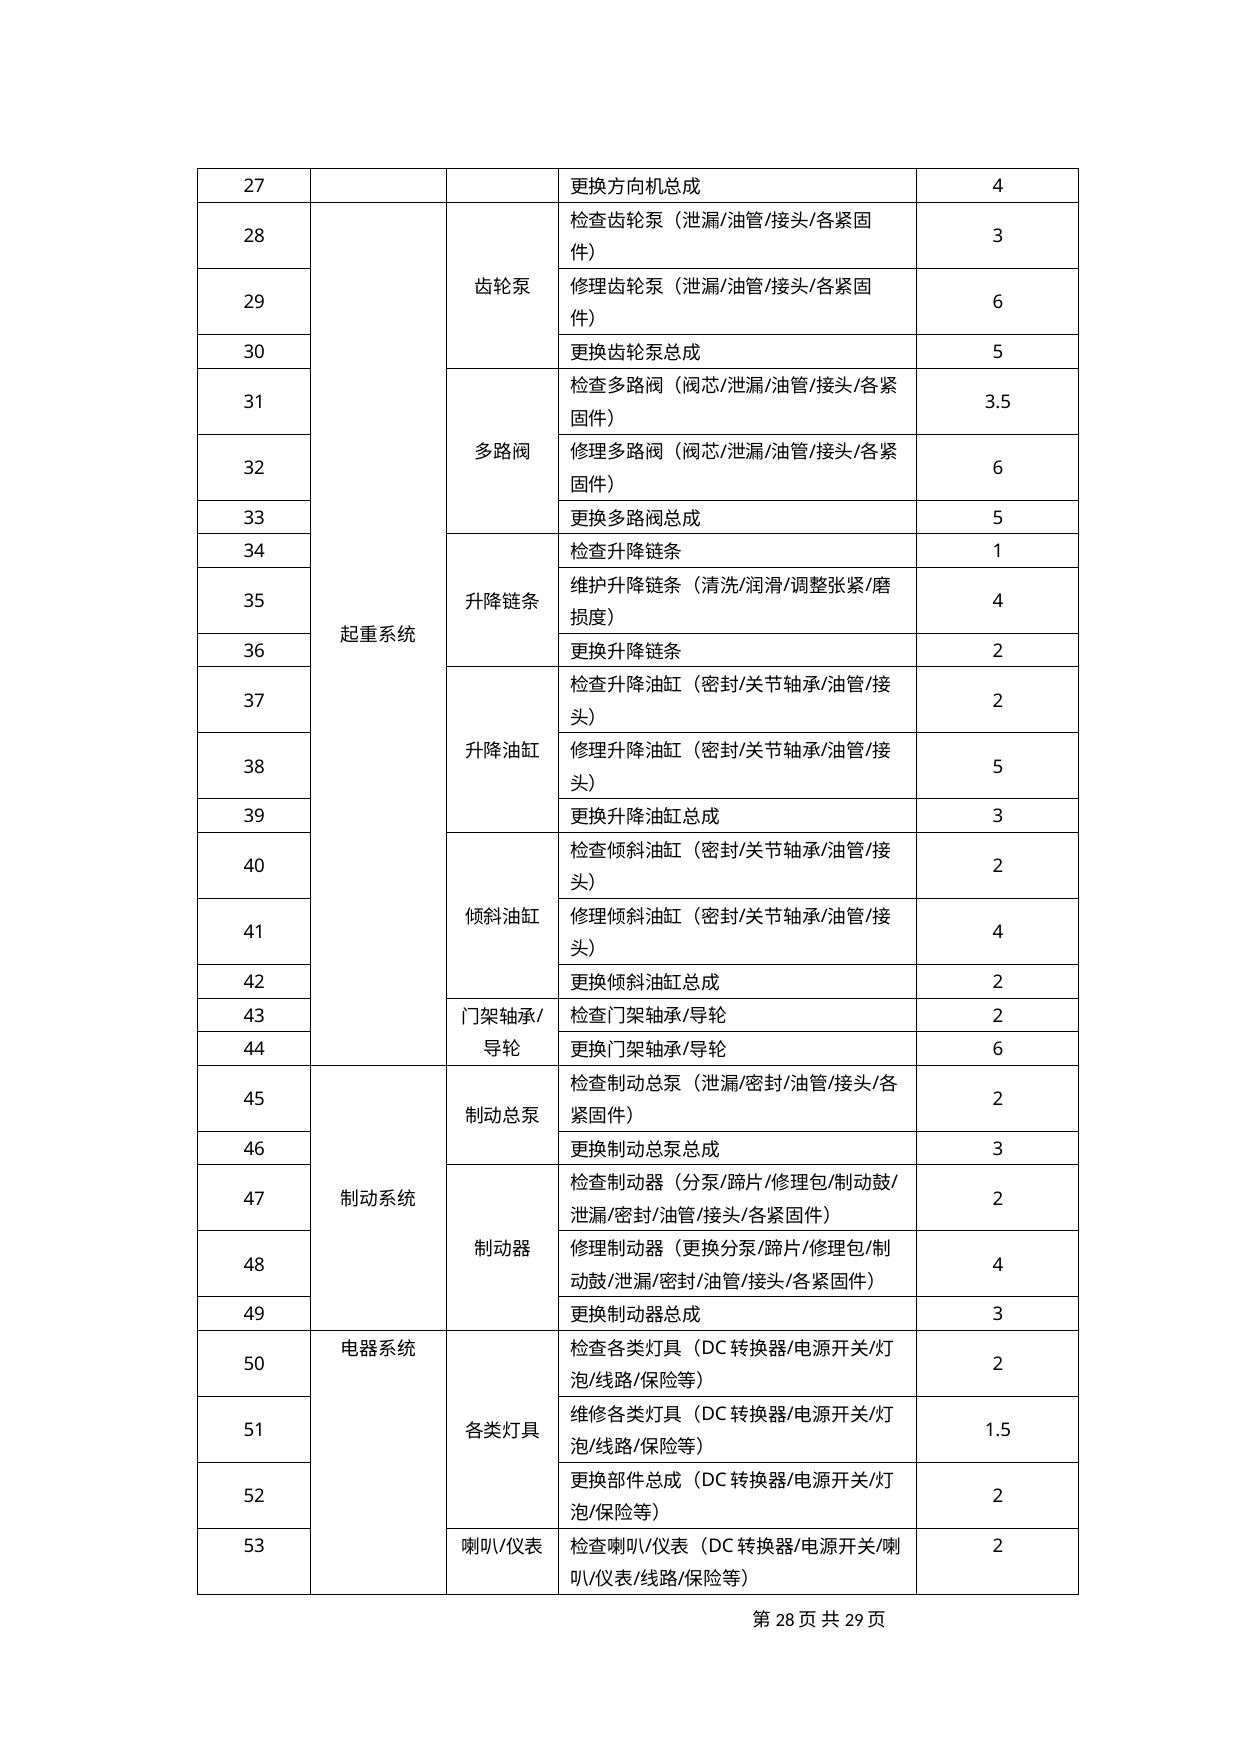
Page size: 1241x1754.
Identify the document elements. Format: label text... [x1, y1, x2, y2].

table_cell 修理齿轮泵（泄漏/油管/接头/各紧固件） [559, 269, 916, 334]
table_cell 27 [198, 169, 310, 202]
table_cell 更换升降链条 [559, 634, 916, 666]
table_cell 倾斜油缸 [447, 833, 558, 997]
table_cell 1 [917, 534, 1078, 567]
table_cell 29 [198, 269, 310, 334]
table_cell 检查升降油缸（密封/关节轴承/油管/接头） [559, 667, 916, 732]
table_cell 2 [917, 1066, 1078, 1131]
table_cell 修理制动器（更换分泵/蹄片/修理包/制动鼓/泄漏/密封/油管/接头/各紧固件） [559, 1231, 916, 1296]
table_cell 2 [917, 634, 1078, 666]
table_cell 5 [917, 501, 1078, 533]
table_cell 34 [198, 534, 310, 567]
table_cell 49 [198, 1297, 310, 1330]
table_cell 更换方向机总成 [559, 169, 916, 202]
table_cell 48 [198, 1231, 310, 1296]
table_cell 37 [198, 667, 310, 732]
table_cell 检查各类灯具（DC转换器/电源开关/灯泡/线路/保险等） [559, 1331, 916, 1396]
table_cell 51 [198, 1397, 310, 1462]
table_cell 电器系统 [311, 1331, 446, 1594]
table_cell 50 [198, 1331, 310, 1396]
table_cell 52 [198, 1463, 310, 1528]
table_cell 36 [198, 634, 310, 666]
table_cell 维修各类灯具（DC转换器/电源开关/灯泡/线路/保险等） [559, 1397, 916, 1462]
table_cell 30 [198, 335, 310, 367]
table_cell 44 [198, 1032, 310, 1064]
table_cell 38 [198, 733, 310, 798]
table_cell 检查齿轮泵（泄漏/油管/接头/各紧固件） [559, 203, 916, 268]
table_cell 门架轴承/导轮 [447, 999, 558, 1064]
table_cell 2 [917, 833, 1078, 898]
table_cell 检查升降链条 [559, 534, 916, 567]
table_cell 修理升降油缸（密封/关节轴承/油管/接头） [559, 733, 916, 798]
table_cell 32 [198, 435, 310, 499]
table_cell 制动器 [447, 1165, 558, 1330]
table_cell 修理多路阀（阀芯/泄漏/油管/接头/各紧固件） [559, 435, 916, 499]
table_cell 喇叭/仪表 [447, 1529, 558, 1594]
table_cell 升降链条 [447, 534, 558, 666]
table_cell 2 [917, 965, 1078, 997]
table_cell 各类灯具 [447, 1331, 558, 1528]
table_cell 53 [198, 1529, 310, 1594]
table_cell 制动总泵 [447, 1066, 558, 1164]
table_cell 5 [917, 335, 1078, 367]
table_cell 35 [198, 568, 310, 633]
table_cell 更换门架轴承/导轮 [559, 1032, 916, 1064]
table_cell 2 [917, 1165, 1078, 1230]
table_cell 6 [917, 435, 1078, 499]
table_cell 更换升降油缸总成 [559, 799, 916, 832]
table_cell 40 [198, 833, 310, 898]
table_cell 2 [917, 1331, 1078, 1396]
table_cell 45 [198, 1066, 310, 1131]
table_cell 4 [917, 899, 1078, 964]
table_cell 检查制动总泵（泄漏/密封/油管/接头/各紧固件） [559, 1066, 916, 1131]
table_cell 28 [198, 203, 310, 268]
table_cell 3 [917, 1132, 1078, 1164]
table_cell 47 [198, 1165, 310, 1230]
table_cell 制动系统 [311, 1066, 446, 1330]
table_cell 31 [198, 369, 310, 433]
table_cell 检查喇叭/仪表（DC转换器/电源开关/喇叭/仪表/线路/保险等） [559, 1529, 916, 1594]
table_cell 检查多路阀（阀芯/泄漏/油管/接头/各紧固件） [559, 369, 916, 433]
table_cell 3 [917, 1297, 1078, 1330]
table_cell 41 [198, 899, 310, 964]
table_cell 5 [917, 733, 1078, 798]
table_cell 起重系统 [311, 203, 446, 1064]
table_cell 1.5 [917, 1397, 1078, 1462]
table_cell 多路阀 [447, 369, 558, 533]
table_cell 更换多路阀总成 [559, 501, 916, 533]
table_cell 2 [917, 1463, 1078, 1528]
table_cell 42 [198, 965, 310, 997]
table_cell 4 [917, 1231, 1078, 1296]
table_cell 4 [917, 568, 1078, 633]
table_cell 更换制动器总成 [559, 1297, 916, 1330]
table_cell 修理倾斜油缸（密封/关节轴承/油管/接头） [559, 899, 916, 964]
table_cell 检查制动器（分泵/蹄片/修理包/制动鼓/泄漏/密封/油管/接头/各紧固件） [559, 1165, 916, 1230]
table_cell 43 [198, 999, 310, 1031]
table_cell 更换制动总泵总成 [559, 1132, 916, 1164]
table_cell 6 [917, 1032, 1078, 1064]
table_cell 升降油缸 [447, 667, 558, 832]
table_cell 39 [198, 799, 310, 832]
table_cell 3 [917, 799, 1078, 832]
table_cell 齿轮泵 [447, 203, 558, 367]
table_cell 33 [198, 501, 310, 533]
table_cell 更换部件总成（DC转换器/电源开关/灯泡/保险等） [559, 1463, 916, 1528]
table_cell 3.5 [917, 369, 1078, 433]
table_cell 3 [917, 203, 1078, 268]
table_cell 2 [917, 667, 1078, 732]
table_cell 46 [198, 1132, 310, 1164]
table_cell 更换齿轮泵总成 [559, 335, 916, 367]
table_cell 4 [917, 169, 1078, 202]
table_cell 2 [917, 999, 1078, 1031]
table_cell 检查倾斜油缸（密封/关节轴承/油管/接头） [559, 833, 916, 898]
table_cell 更换倾斜油缸总成 [559, 965, 916, 997]
table_cell 检查门架轴承/导轮 [559, 999, 916, 1031]
table_cell 维护升降链条（清洗/润滑/调整张紧/磨损度） [559, 568, 916, 633]
table_cell 2 [917, 1529, 1078, 1594]
table_cell 6 [917, 269, 1078, 334]
